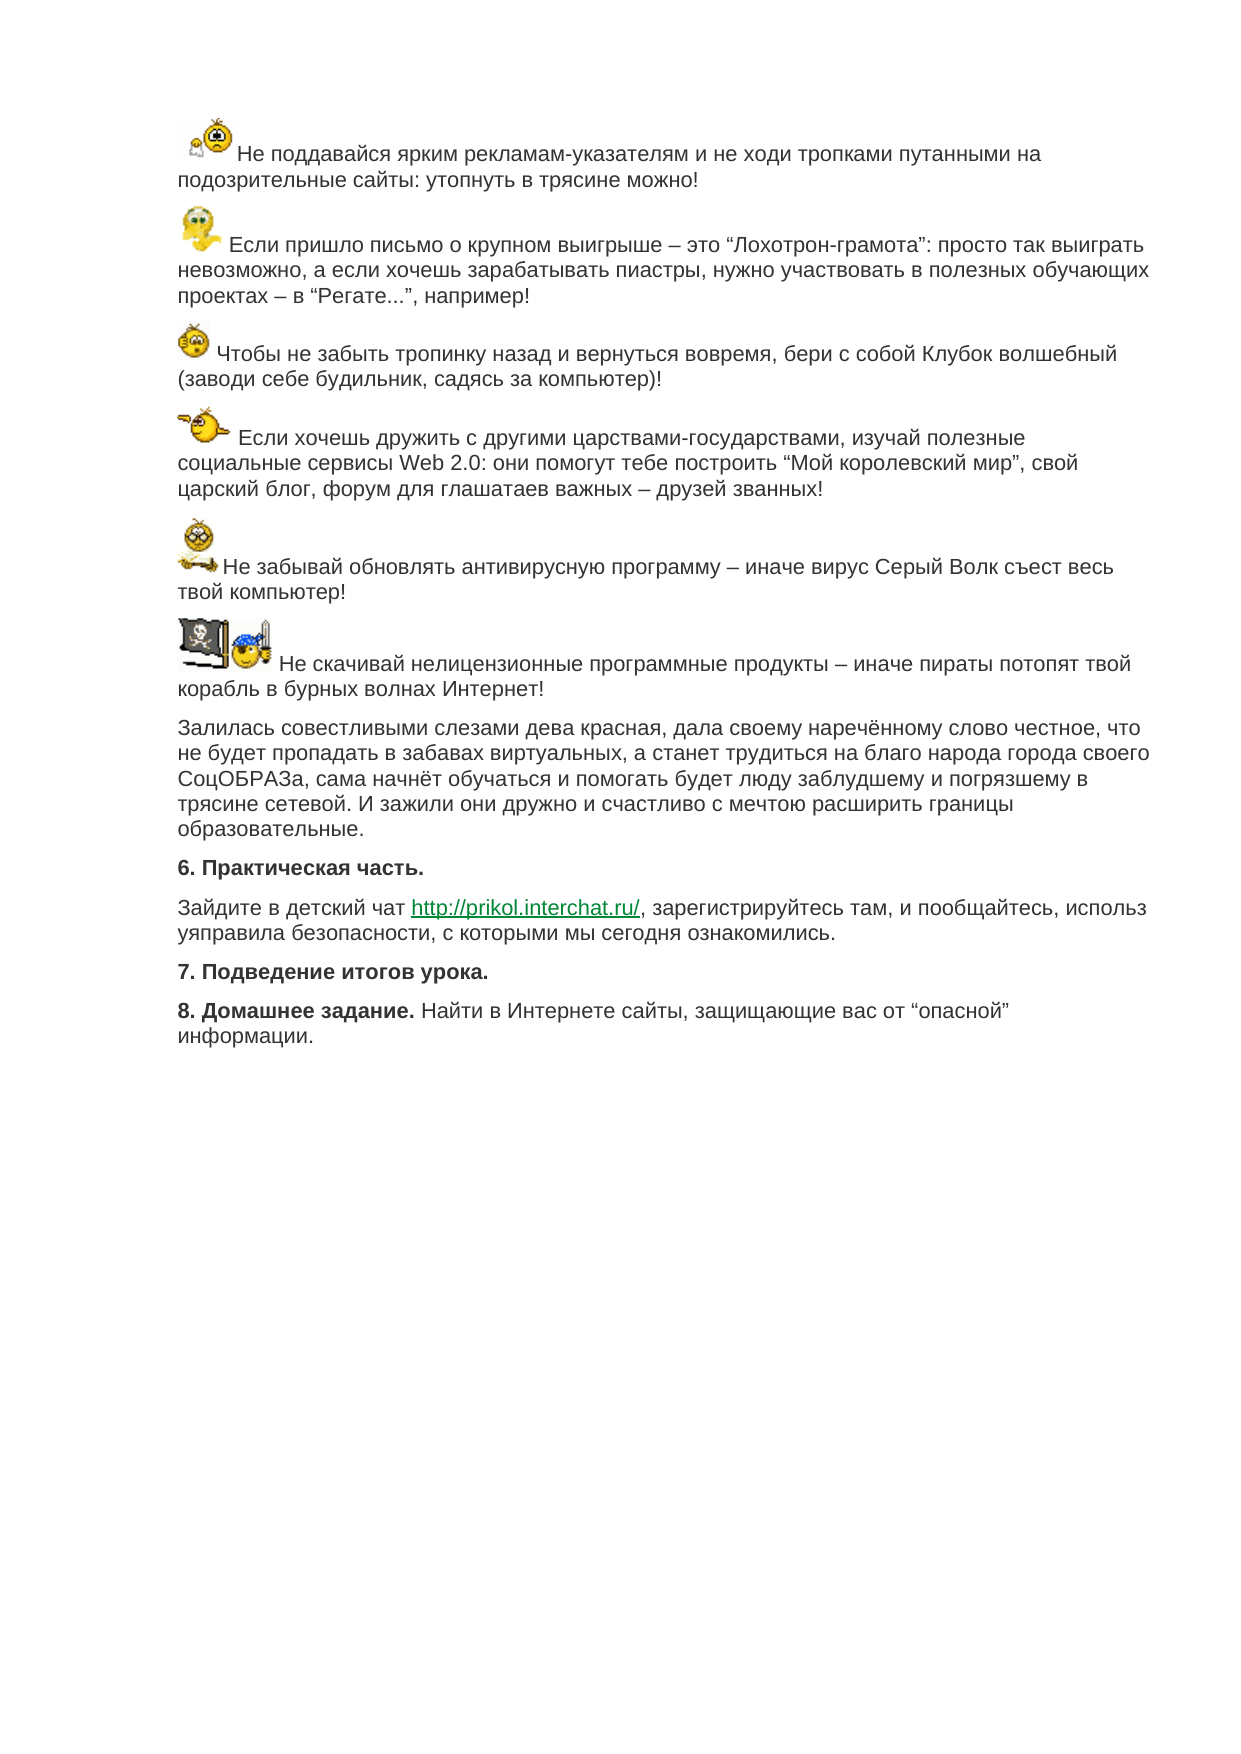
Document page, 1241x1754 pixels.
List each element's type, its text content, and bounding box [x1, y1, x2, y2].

text Не забывай обновлять антивирусную программу – иначе вирус Серый Волк съест весь твой компьютер! [177, 515, 1152, 604]
picture [177, 618, 273, 672]
text Залилась совестливыми слезами дева красная, дала своему наречённому слово честное, что не будет пропадать в забавах виртуальных, а станет трудиться на благо народа города своего СоцОБРАЗа, сама начнёт обучаться и помогать будет люду заблудшему и погрязшему в трясине сетевой. И зажили они дружно и счастливо с мечтою расширить границы образовательные. [177, 715, 1152, 841]
text Чтобы не забыть тропинку назад и вернуться вовремя, бери с собой Клубок волшебный (заводи себе будильник, садясь за компьютер)! [177, 322, 1152, 391]
text Если хочешь дружить с другими царствами-государствами, изучай полезные социальные сервисы Web 2.0: они помогут тебе построить “Мой королевский мир”, свой царский блог, форум для глашатаев важных – друзей званных! [177, 405, 1152, 501]
picture [177, 321, 210, 361]
picture [177, 405, 232, 446]
picture [177, 118, 237, 162]
text Не скачивай нелицензионные программные продукты – иначе пираты потопят твой корабль в бурных волнах Интернет! [177, 618, 1152, 701]
text Не поддавайся ярким рекламам-указателям и не ходи тропками путанными на подозрительные сайты: утопнуть в трясине можно! [177, 118, 1152, 192]
picture [177, 514, 223, 574]
text 7. Подведение итогов урока. [177, 959, 1152, 984]
text 6. Практическая часть. [177, 855, 1152, 880]
text 8. Домашнее задание. Найти в Интернете сайты, защищающие вас от “опасной” информации. [177, 998, 1152, 1049]
picture [177, 205, 223, 253]
text Зайдите в детский чат http://prikol.interchat.ru/, зарегистрируйтесь там, и пообщайтесь, используяправила безопасности, с которыми мы сегодня ознакомились. [177, 894, 1152, 945]
text Если пришло письмо о крупном выигрыше – это “Лохотрон-грамота”: просто так выиграть невозможно, а если хочешь зарабатывать пиастры, нужно участвовать в полезных обучающих проектах – в “Регате...”, например! [177, 206, 1152, 308]
